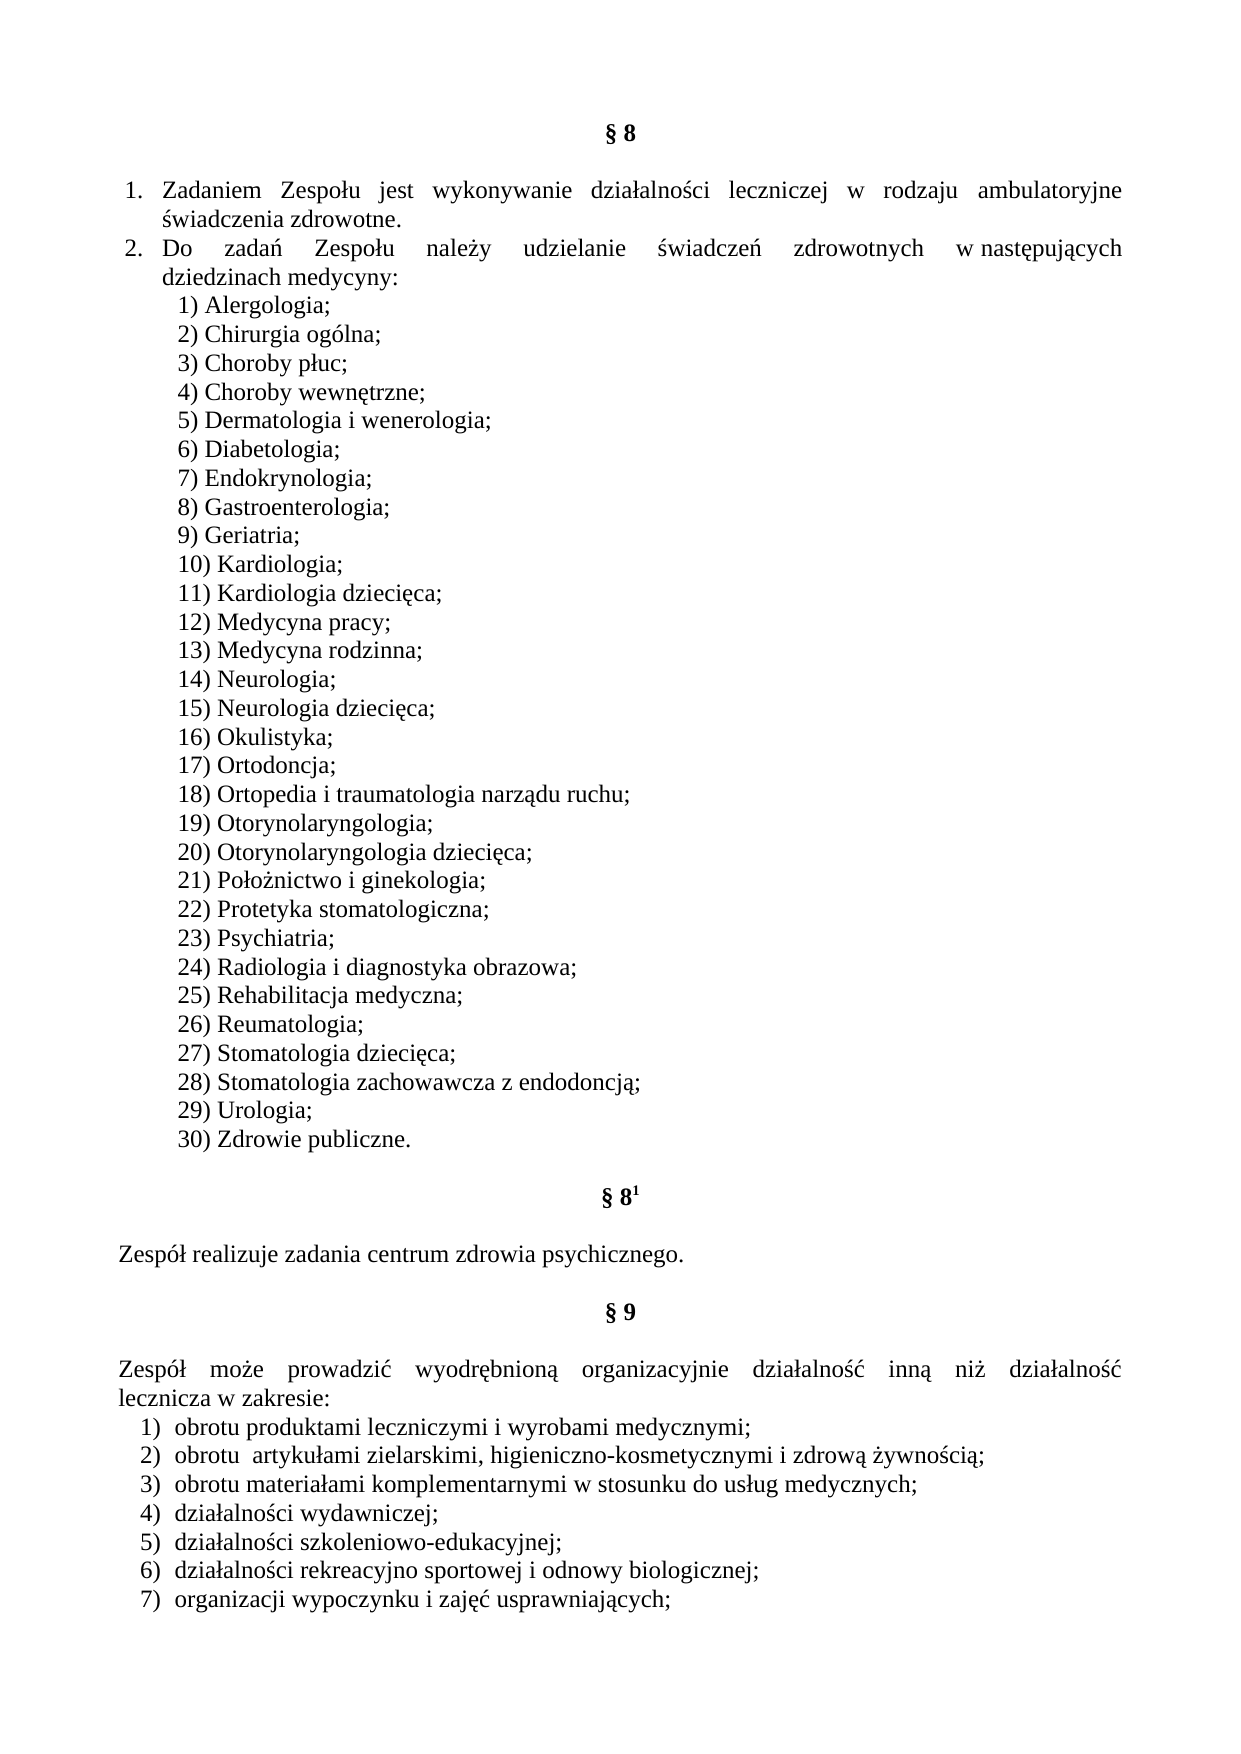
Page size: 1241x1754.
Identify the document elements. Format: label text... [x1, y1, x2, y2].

text 11) Kardiologia dziecięca; [118, 578, 1122, 607]
list Zadaniem Zespołu jest wykonywanie działalności leczniczej w rodzaju ambulatoryjne świadczenia zdrowotne. [124, 176, 1122, 233]
text 16) Okulistyka; [118, 722, 1122, 751]
text 14) Neurologia; [118, 664, 1122, 693]
text 3) Choroby płuc; [118, 348, 1122, 377]
text 26) Reumatologia; [118, 1009, 1122, 1038]
text 21) Położnictwo i ginekologia; [118, 866, 1122, 894]
text 28) Stomatologia zachowawcza z endodoncją; [118, 1067, 1122, 1096]
list działalności rekreacyjno sportowej i odnowy biologicznej; [140, 1556, 1122, 1584]
text 29) Urologia; [118, 1096, 1122, 1124]
text 10) Kardiologia; [118, 549, 1122, 578]
text 20) Otorynolaryngologia dziecięca; [118, 837, 1122, 866]
text 2) Chirurgia ogólna; [118, 319, 1122, 348]
list obrotu produktami leczniczymi i wyrobami medycznymi; [140, 1412, 1122, 1441]
text 5) Dermatologia i wenerologia; [118, 406, 1122, 434]
text 27) Stomatologia dziecięca; [118, 1038, 1122, 1067]
text 15) Neurologia dziecięca; [118, 693, 1122, 722]
text 9) Geriatria; [118, 521, 1122, 549]
text Zespół może prowadzić wyodrębnioną organizacyjnie działalność inną niż działalność lecznicza w zakresie: [118, 1354, 1122, 1412]
list działalności szkoleniowo-edukacyjnej; [140, 1527, 1122, 1556]
text § 9 [118, 1297, 1122, 1326]
text 19) Otorynolaryngologia; [118, 808, 1122, 837]
list organizacji wypoczynku i zajęć usprawniających; [140, 1584, 1122, 1613]
list obrotu materiałami komplementarnymi w stosunku do usług medycznych; [140, 1469, 1122, 1498]
text 18) Ortopedia i traumatologia narządu ruchu; [118, 779, 1122, 808]
list Do zadań Zespołu należy udzielanie świadczeń zdrowotnych w następujących dziedzinach medycyny: [124, 233, 1122, 291]
text 30) Zdrowie publiczne. [118, 1124, 1122, 1153]
text 23) Psychiatria; [118, 923, 1122, 952]
list działalności wydawniczej; [140, 1498, 1122, 1527]
text 12) Medycyna pracy; [118, 607, 1122, 636]
text 22) Protetyka stomatologiczna; [118, 894, 1122, 923]
text 13) Medycyna rodzinna; [118, 636, 1122, 664]
text § 8 [118, 118, 1122, 147]
text 6) Diabetologia; [118, 434, 1122, 463]
text 8) Gastroenterologia; [118, 492, 1122, 521]
text 17) Ortodoncja; [118, 751, 1122, 779]
text 24) Radiologia i diagnostyka obrazowa; [118, 952, 1122, 981]
text 1) Alergologia; [118, 291, 1122, 319]
text 25) Rehabilitacja medyczna; [118, 981, 1122, 1009]
text 4) Choroby wewnętrzne; [118, 377, 1122, 406]
list obrotu artykułami zielarskimi, higieniczno-kosmetycznymi i zdrową żywnością; [140, 1441, 1122, 1469]
text 7) Endokrynologia; [118, 463, 1122, 492]
text § 81 [118, 1182, 1122, 1211]
text Zespół realizuje zadania centrum zdrowia psychicznego. [118, 1239, 1122, 1268]
